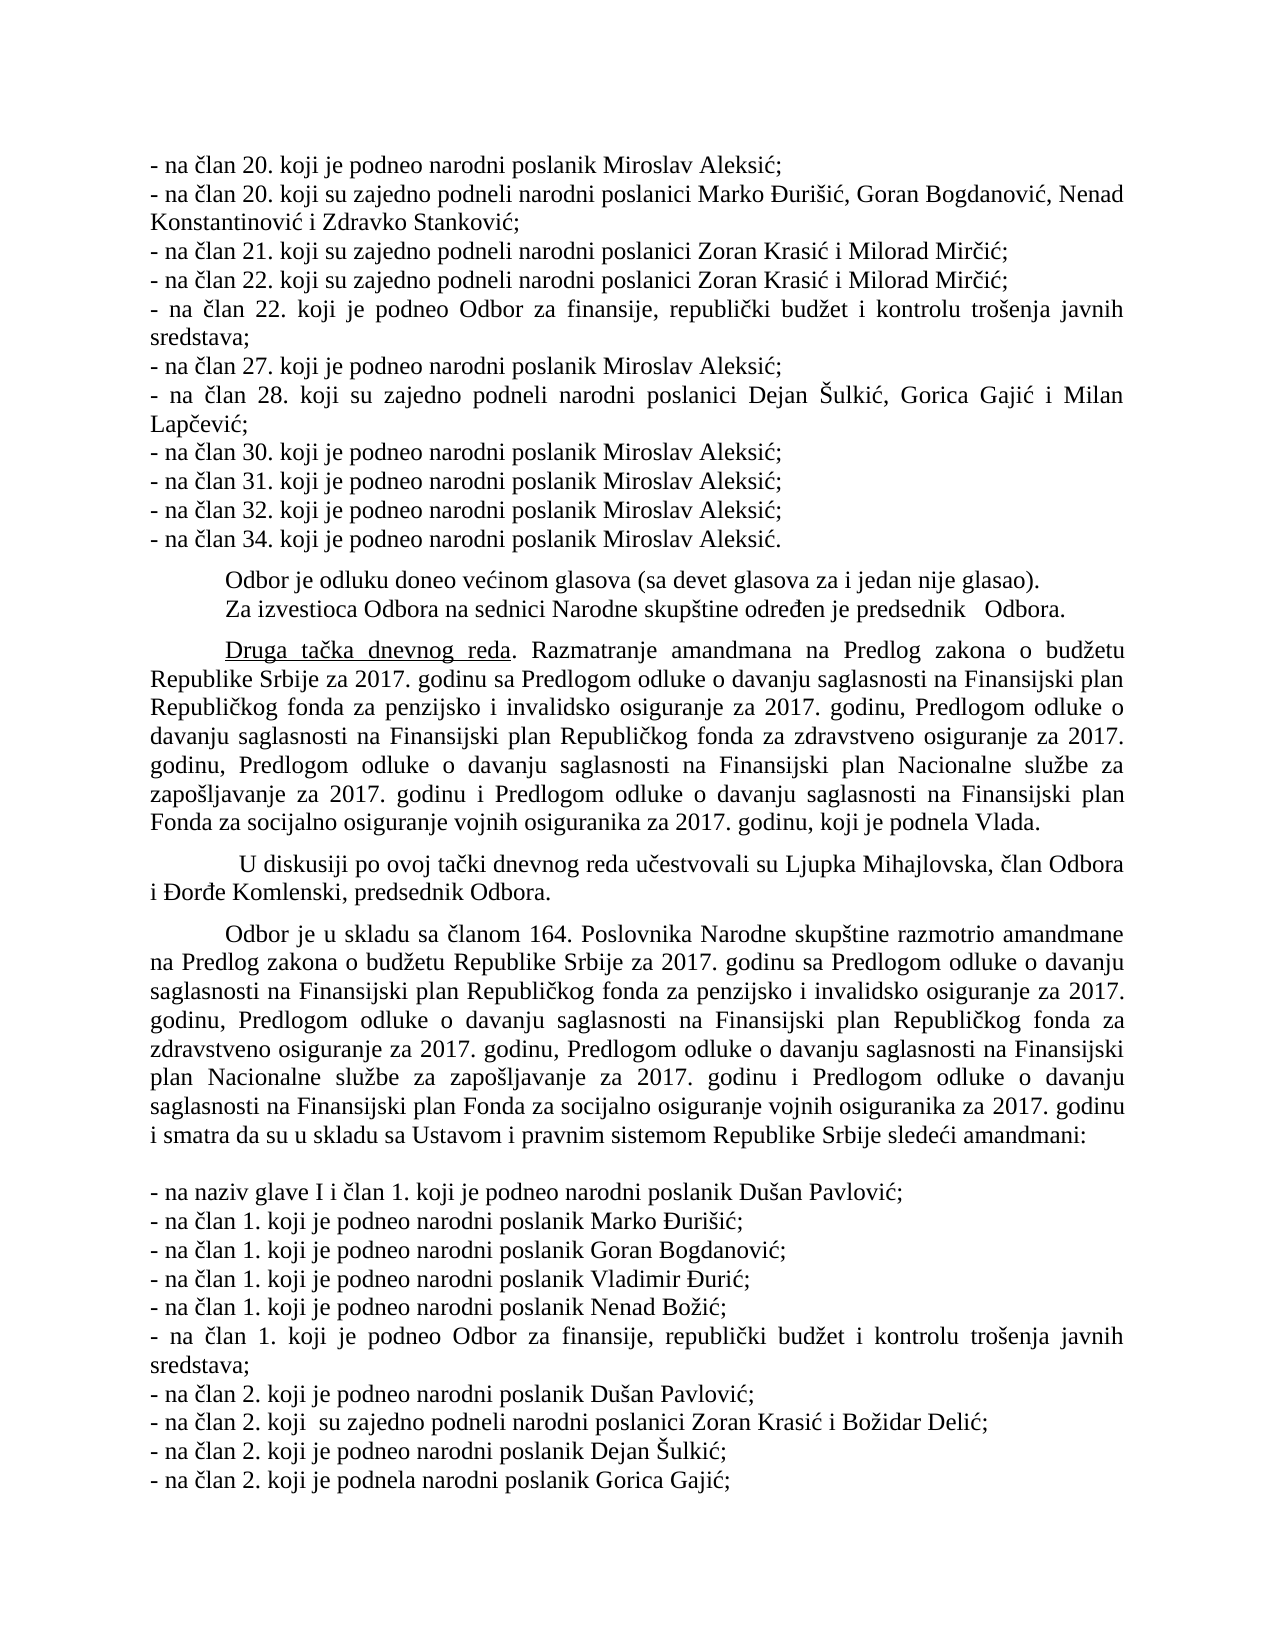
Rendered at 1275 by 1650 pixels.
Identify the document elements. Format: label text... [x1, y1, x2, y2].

text - na član 2. koji je podneo narodni poslanik Dušan Pavlović; [150, 1379, 1125, 1407]
text - na član 30. koji je podneo narodni poslanik Miroslav Aleksić; [150, 437, 1125, 466]
text Za izvestioca Odbora na sednici Narodne skupštine određen je predsednik Odbora. [150, 594, 1125, 622]
text - na član 27. koji je podneo narodni poslanik Miroslav Aleksić; [150, 351, 1125, 380]
text - na član 21. koji su zajedno podneli narodni poslanici Zoran Krasić i Milorad Mirčić; [150, 236, 1125, 265]
text - na član 28. koji su zajedno podneli narodni poslanici Dejan Šulkić, Gorica Gajić i Milan Lapčević; [150, 380, 1125, 437]
text - na član 20. koji je podneo narodni poslanik Miroslav Aleksić; [150, 150, 1125, 179]
text - na član 20. koji su zajedno podneli narodni poslanici Marko Đurišić, Goran Bogdanović, Nenad Konstantinović i Zdravko Stanković; [150, 179, 1125, 236]
text - na član 22. koji je podneo Odbor za finansije, republički budžet i kontrolu trošenja javnih sredstava; [150, 294, 1125, 351]
text - na član 1. koji je podneo narodni poslanik Nenad Božić; [150, 1292, 1125, 1321]
text - na naziv glave I i član 1. koji je podneo narodni poslanik Dušan Pavlović; [150, 1177, 1125, 1206]
text Odbor je odluku doneo većinom glasova (sa devet glasova za i jedan nije glasao). [150, 565, 1125, 594]
text - na član 1. koji je podneo Odbor za finansije, republički budžet i kontrolu trošenja javnih sredstava; [150, 1321, 1125, 1379]
text - na član 2. koji je podneo narodni poslanik Dejan Šulkić; [150, 1436, 1125, 1465]
text - na član 1. koji je podneo narodni poslanik Goran Bogdanović; [150, 1235, 1125, 1264]
text - na član 1. koji je podneo narodni poslanik Vladimir Đurić; [150, 1264, 1125, 1292]
text - na član 1. koji je podneo narodni poslanik Marko Đurišić; [150, 1206, 1125, 1235]
text - na član 31. koji je podneo narodni poslanik Miroslav Aleksić; [150, 466, 1125, 495]
text U diskusiji po ovoj tački dnevnog reda učestvovali su Ljupka Mihajlovska, član Odbora i Đorđe Komlenski, predsednik Odbora. [150, 849, 1125, 906]
text Odbor je u skladu sa članom 164. Poslovnika Narodne skupštine razmotrio amandmane na Predlog zakona o budžetu Republike Srbije za 2017. godinu sa Predlogom odluke o davanju saglasnosti na Finansijski plan Republičkog fonda za penzijsko i invalidsko osiguranje za 2017. godinu, Predlogom odluke o davanju saglasnosti na Finansijski plan Republičkog fonda za zdravstveno osiguranje za 2017. godinu, Predlogom odluke o davanju saglasnosti na Finansijski plan Nacionalne službe za zapošljavanje za 2017. godinu i Predlogom odluke o davanju saglasnosti na Finansijski plan Fonda za socijalno osiguranje vojnih osiguranika za 2017. godinu i smatra da su u skladu sa Ustavom i pravnim sistemom Republike Srbije sledeći amandmani: [150, 919, 1125, 1149]
text - na član 2. koji su zajedno podneli narodni poslanici Zoran Krasić i Božidar Delić; [150, 1407, 1125, 1436]
text - na član 32. koji je podneo narodni poslanik Miroslav Aleksić; [150, 495, 1125, 524]
text - na član 22. koji su zajedno podneli narodni poslanici Zoran Krasić i Milorad Mirčić; [150, 265, 1125, 294]
text - na član 34. koji je podneo narodni poslanik Miroslav Aleksić. [150, 524, 1125, 552]
text Druga tačka dnevnog reda. Razmatranje amandmana na Predlog zakona o budžetu Republike Srbije za 2017. godinu sa Predlogom odluke o davanju saglasnosti na Finansijski plan Republičkog fonda za penzijsko i invalidsko osiguranje za 2017. godinu, Predlogom odluke o davanju saglasnosti na Finansijski plan Republičkog fonda za zdravstveno osiguranje za 2017. godinu, Predlogom odluke o davanju saglasnosti na Finansijski plan Nacionalne službe za zapošljavanje za 2017. godinu i Predlogom odluke o davanju saglasnosti na Finansijski plan Fonda za socijalno osiguranje vojnih osiguranika za 2017. godinu, koji je podnela Vlada. [150, 635, 1125, 836]
text - na član 2. koji je podnela narodni poslanik Gorica Gajić; [150, 1465, 1125, 1494]
